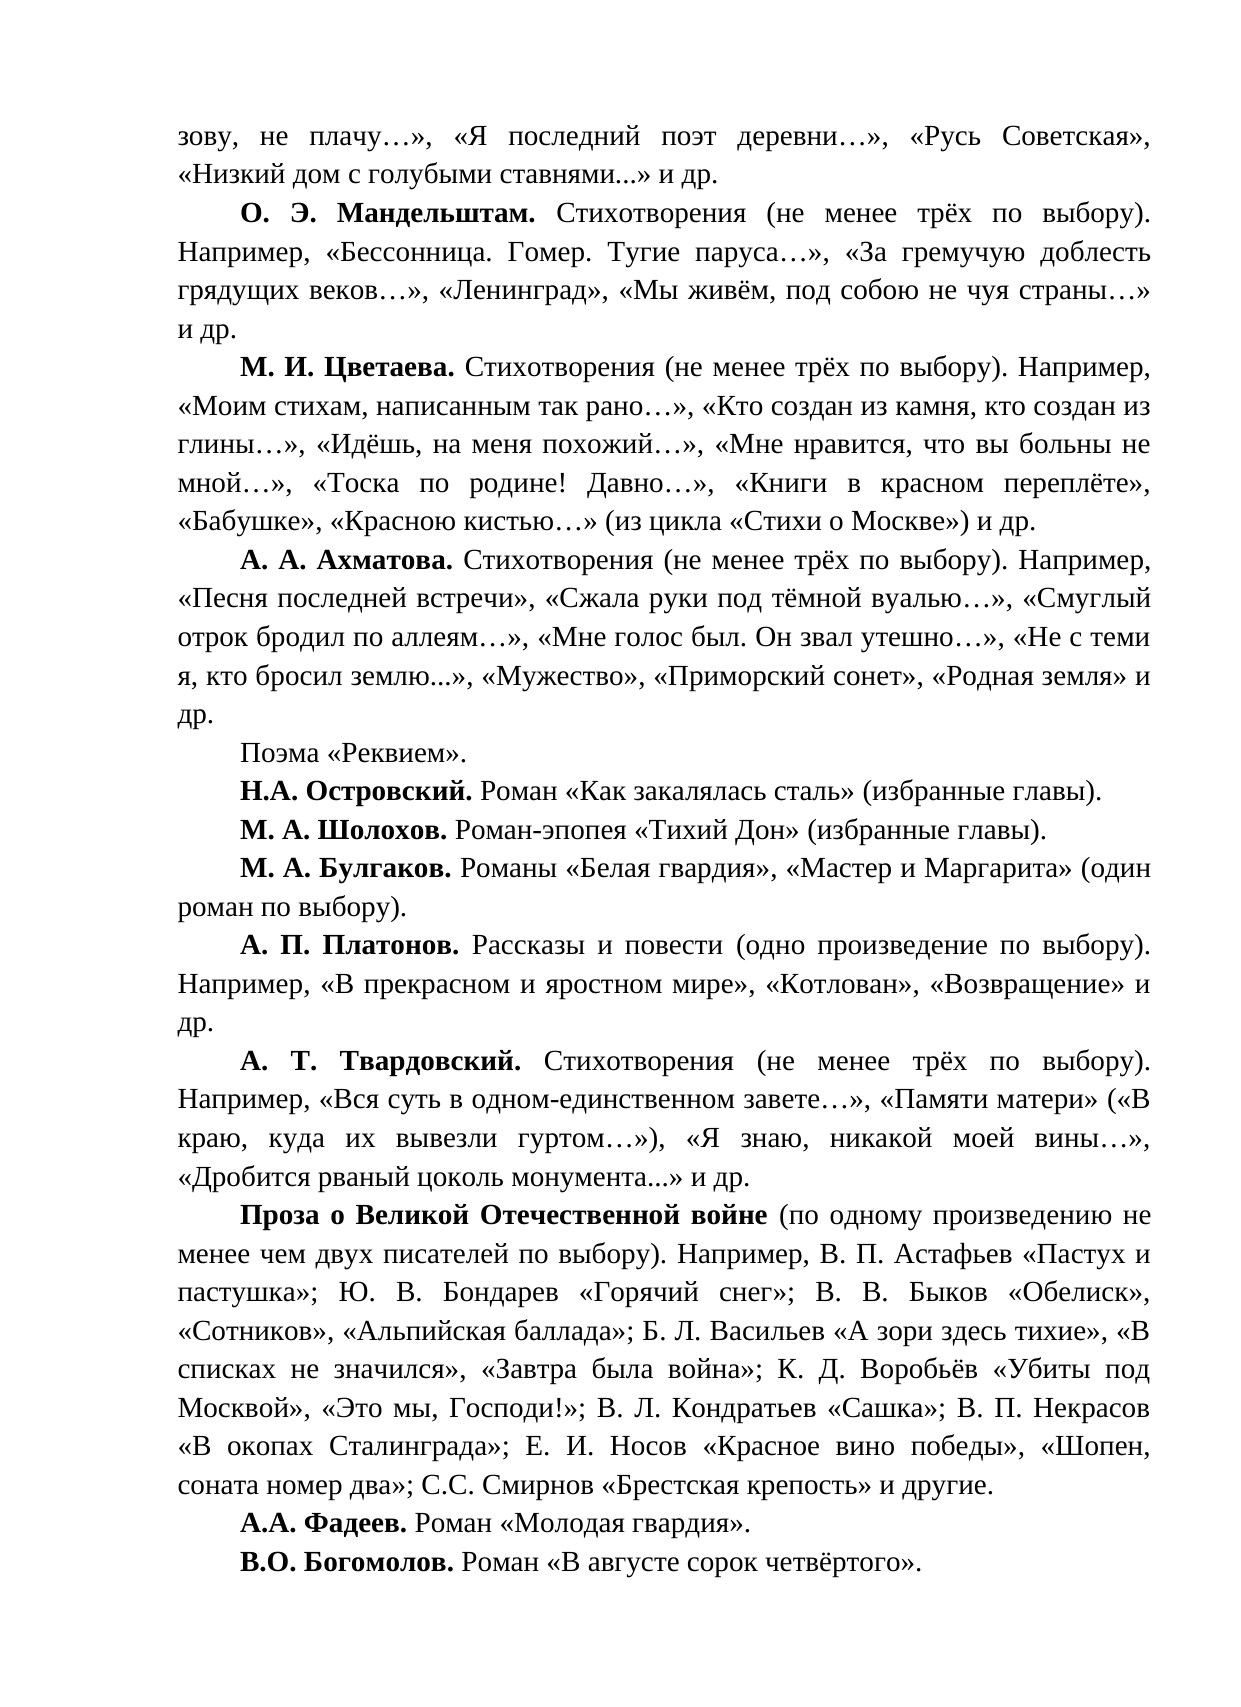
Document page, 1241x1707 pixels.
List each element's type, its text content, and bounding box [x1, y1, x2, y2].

text М. А. Булгаков. Романы «Белая гвардия», «Мастер и Маргарита» (один роман по выбору). [177, 850, 1152, 922]
text О. Э. Мандельштам. Стихотворения (не менее трёх по выбору). Например, «Бессонница. Гомер. Тугие паруса…», «За гремучую доблесть грядущих веков…», «Ленинград», «Мы живём, под собою не чуя страны…» и др. [177, 195, 1152, 344]
text Проза о Великой Отечественной войне (по одному произведению не менее чем двух писателей по выбору). Например, В. П. Астафьев «Пастух и пастушка»; Ю. В. Бондарев «Горячий снег»; В. В. Быков «Обелиск», «Сотников», «Альпийская баллада»; Б. Л. Васильев «А зори здесь тихие», «В списках не значился», «Завтра была война»; К. Д. Воробьёв «Убиты под Москвой», «Это мы, Господи!»; В. Л. Кондратьев «Сашка»; В. П. Некрасов «В окопах Сталинграда»; Е. И. Носов «Красное вино победы», «Шопен, соната номер два»; С.С. Смирнов «Брестская крепость» и другие. [177, 1197, 1152, 1501]
text А. Т. Твардовский. Стихотворения (не менее трёх по выбору). Например, «Вся суть в одном-единственном завете…», «Памяти матери» («В краю, куда их вывезли гуртом…»), «Я знаю, никакой моей вины…», «Дробится рваный цоколь монумента...» и др. [177, 1043, 1152, 1192]
text А. П. Платонов. Рассказы и повести (одно произведение по выбору). Например, «В прекрасном и яростном мире», «Котлован», «Возвращение» и др. [177, 927, 1152, 1038]
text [177, 118, 1152, 190]
text М. И. Цветаева. Стихотворения (не менее трёх по выбору). Например, «Моим стихам, написанным так рано…», «Кто создан из камня, кто создан из глины…», «Идёшь, на меня похожий…», «Мне нравится, что вы больны не мной…», «Тоска по родине! Давно…», «Книги в красном переплёте», «Бабушке», «Красною кистью…» (из цикла «Стихи о Москве») и др. [177, 349, 1152, 537]
text В.О. Богомолов. Роман «В августе сорок четвёртого». [177, 1544, 1152, 1578]
text Н.А. Островский. Роман «Как закалялась сталь» (избранные главы). [177, 773, 1152, 807]
text М. А. Шолохов. Роман-эпопея «Тихий Дон» (избранные главы). [177, 812, 1152, 845]
text Поэма «Реквием». [177, 735, 1152, 768]
text А. А. Ахматова. Стихотворения (не менее трёх по выбору). Например, «Песня последней встречи», «Сжала руки под тёмной вуалью…», «Смуглый отрок бродил по аллеям…», «Мне голос был. Он звал утешно…», «Не с теми я, кто бросил землю...», «Мужество», «Приморский сонет», «Родная земля» и др. [177, 542, 1152, 730]
text А.А. Фадеев. Роман «Молодая гвардия». [177, 1506, 1152, 1539]
